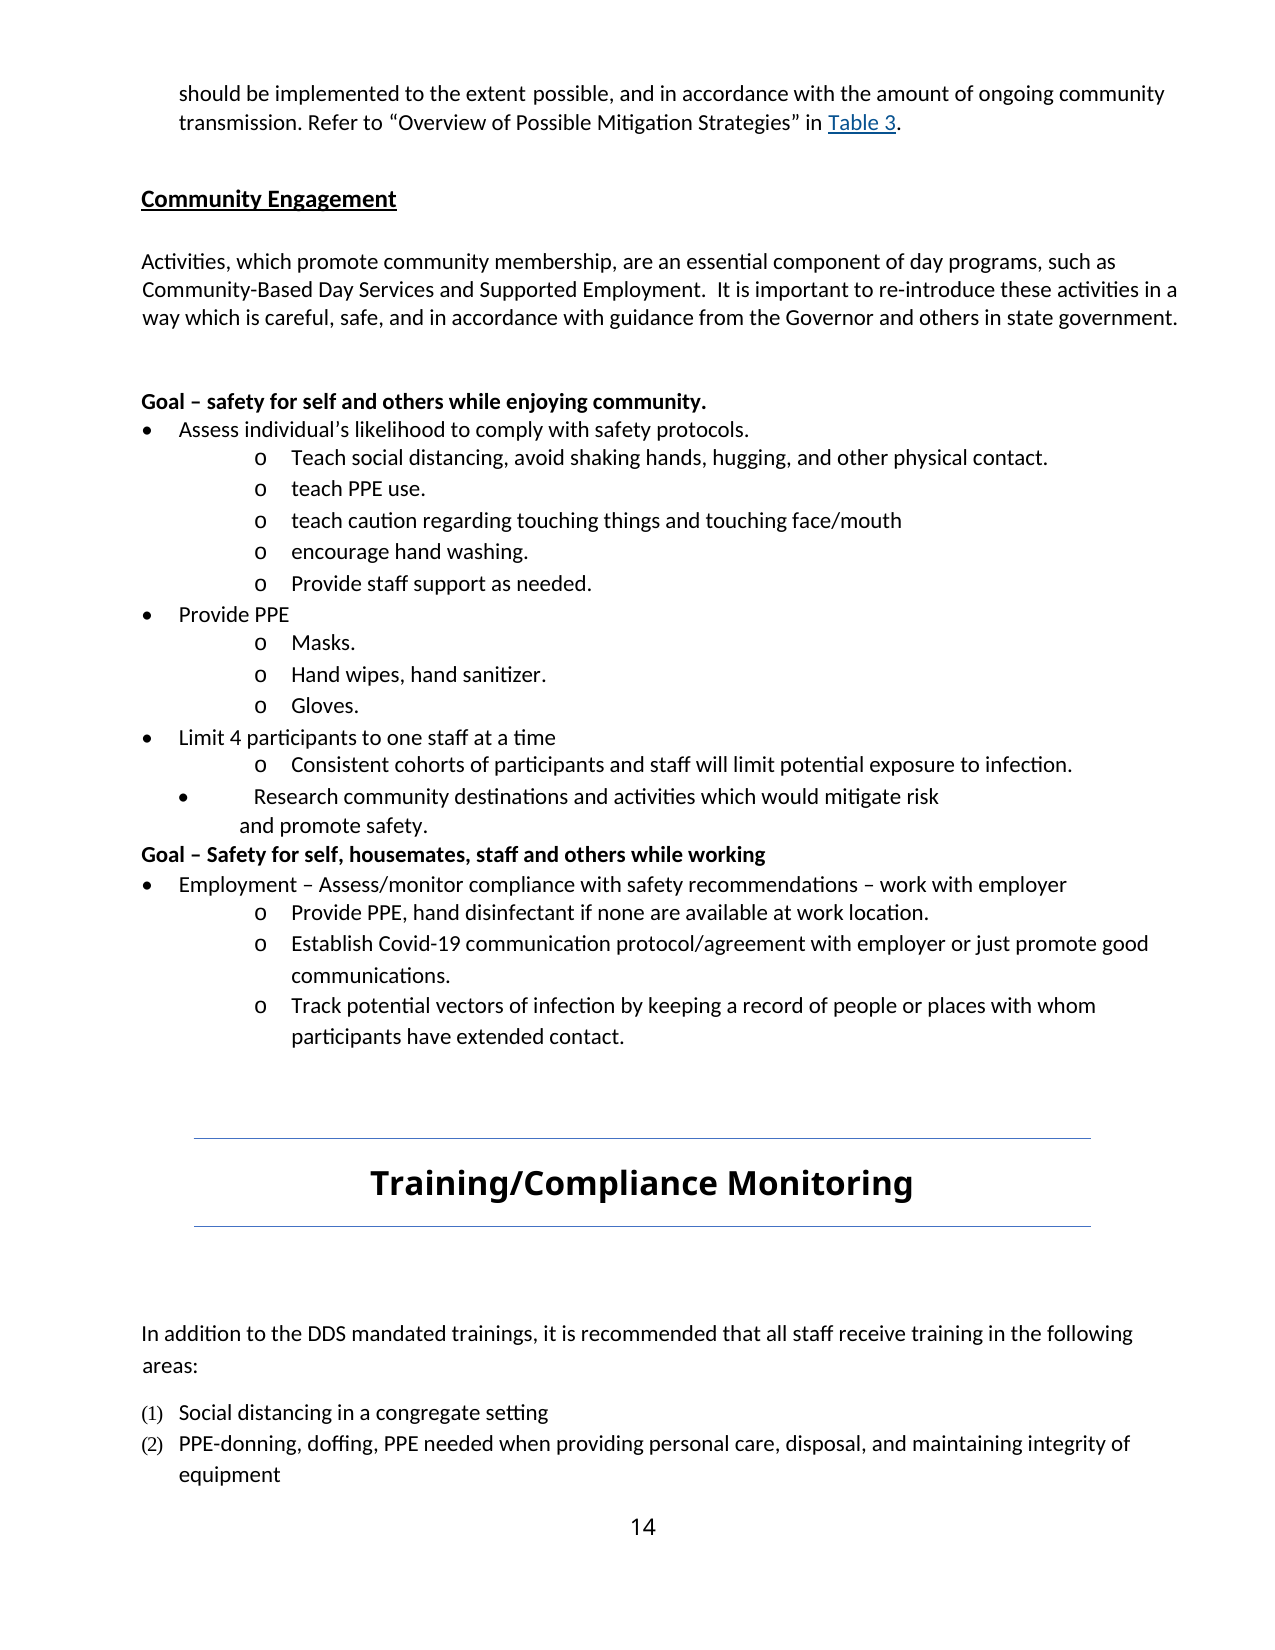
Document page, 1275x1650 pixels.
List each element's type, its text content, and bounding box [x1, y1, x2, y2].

list Teach social distancing, avoid shaking hands, hugging, and other physical contact. [253, 443, 1181, 472]
list teach caution regarding touching things and touching face/mouth [253, 506, 1181, 535]
list Provide staff support as needed. [253, 569, 1181, 598]
list • Research community destinations and activities which would mitigate risk [177, 782, 1181, 810]
list PPE-donning, doffing, PPE needed when providing personal care, disposal, and maintaining integrity of equipment [141, 1426, 1181, 1488]
text In addition to the DDS mandated trainings, it is recommended that all staff receive training in the following areas: [141, 1316, 1181, 1379]
list and promote safety. [177, 811, 1181, 839]
list Provide PPE [141, 600, 1181, 628]
list Social distancing in a congregate setting [141, 1394, 1181, 1426]
list Provide PPE, hand disinfectant if none are available at work location. [253, 898, 1181, 927]
list encourage hand washing. [253, 537, 1181, 566]
list Masks. [253, 628, 1181, 657]
list Assess individual’s likelihood to comply with safety protocols. [141, 415, 1181, 443]
list Gloves. [253, 691, 1181, 720]
list teach PPE use. [253, 474, 1181, 503]
text Training/Compliance Monitoring [193, 1139, 1091, 1227]
list Establish Covid-19 communication protocol/agreement with employer or just promote good communications. [253, 929, 1181, 989]
list Limit 4 participants to one staff at a time [141, 723, 1181, 751]
list Consistent cohorts of participants and staff will limit potential exposure to infection. [253, 751, 1181, 780]
text Community Engagement [141, 183, 1181, 214]
text Activities, which promote community membership, are an essential component of day programs, such as Community-Based Day Services and Supported Employment. It is important to re-introduce these activities in a way which is careful, safe, and in accordance with guidance from the Governor and others in state government. [141, 247, 1181, 331]
text Goal – Safety for self, housemates, staff and others while working [141, 840, 1181, 868]
text Goal – safety for self and others while enjoying community. [141, 387, 1181, 415]
list Employment – Assess/monitor compliance with safety recommendations – work with employer [141, 870, 1181, 898]
list Track potential vectors of infection by keeping a record of people or places with whom participants have extended contact. [253, 991, 1181, 1050]
list Hand wipes, hand sanitizer. [253, 660, 1181, 689]
